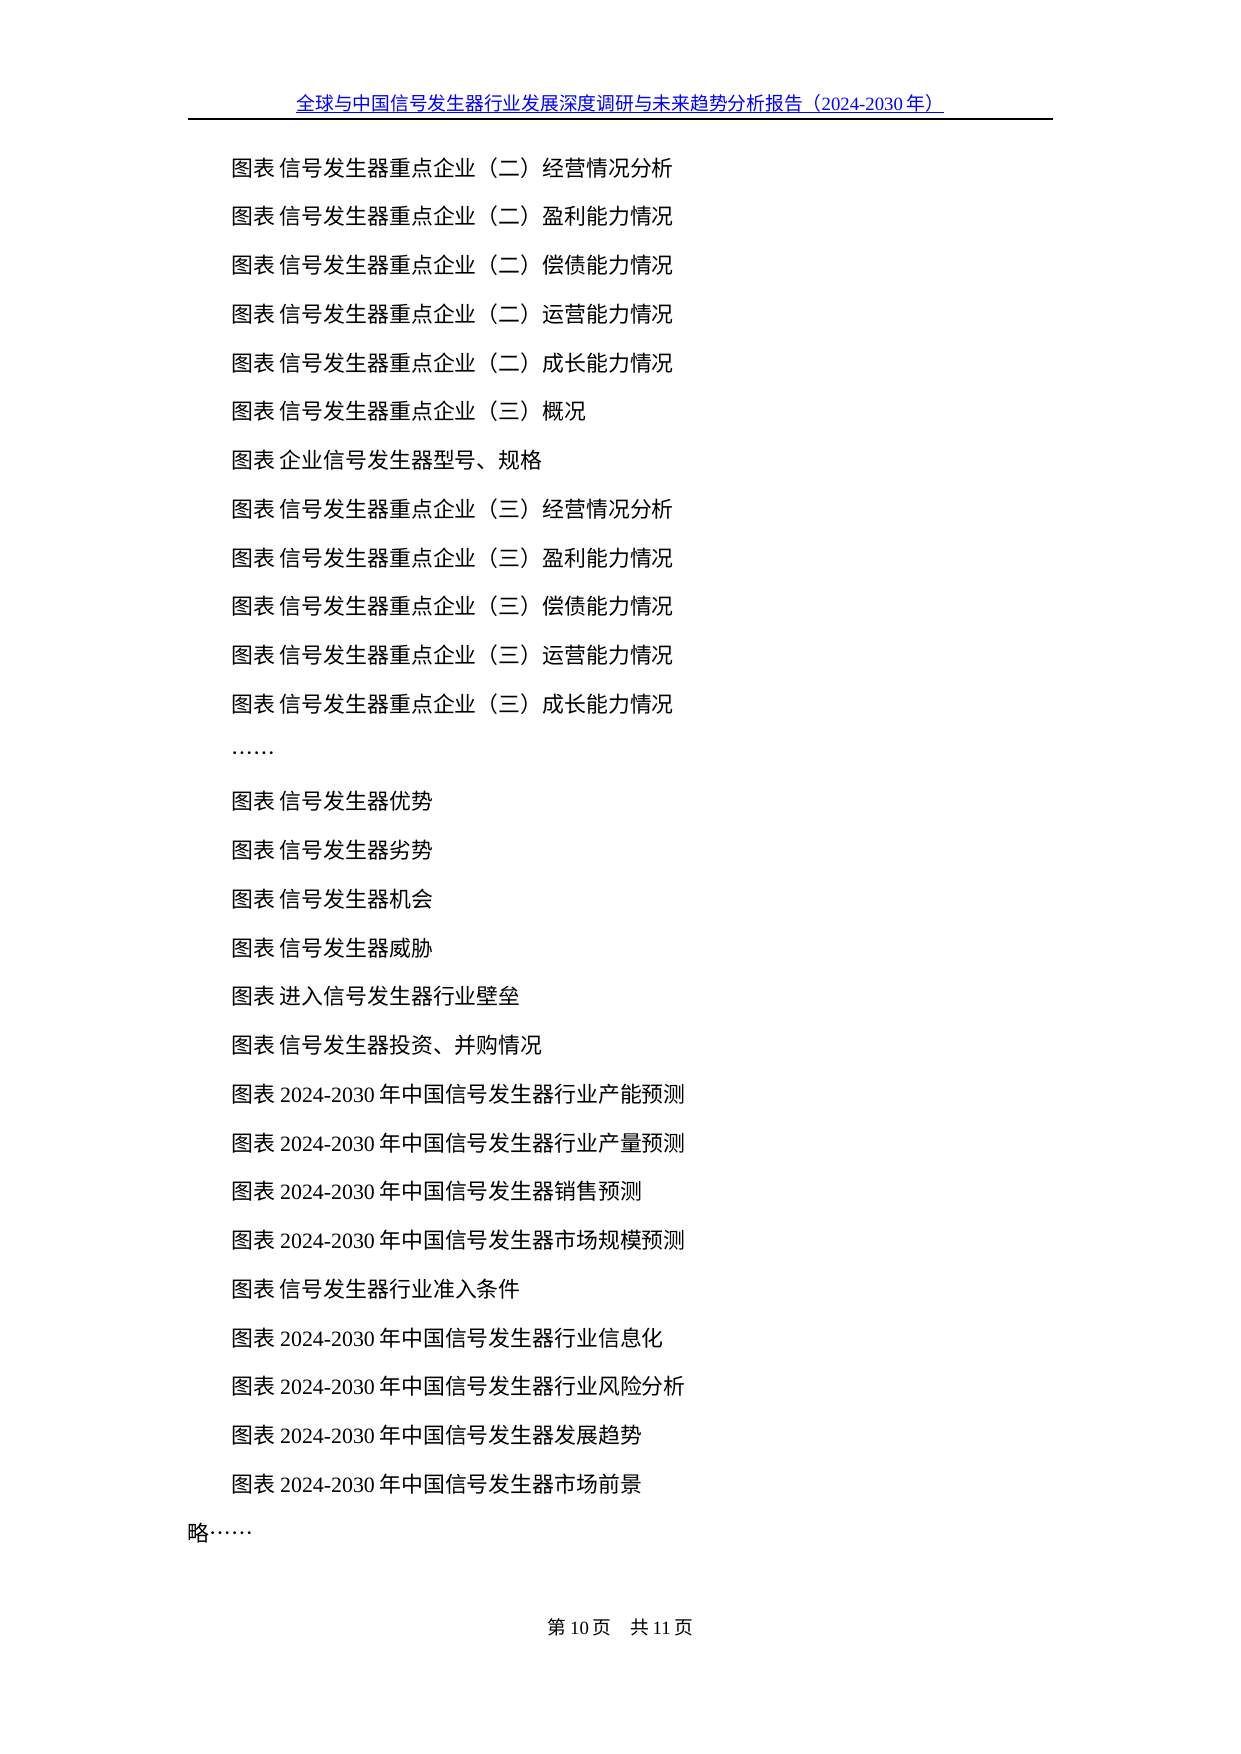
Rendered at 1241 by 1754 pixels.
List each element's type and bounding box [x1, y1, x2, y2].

text [187, 150, 1053, 1548]
